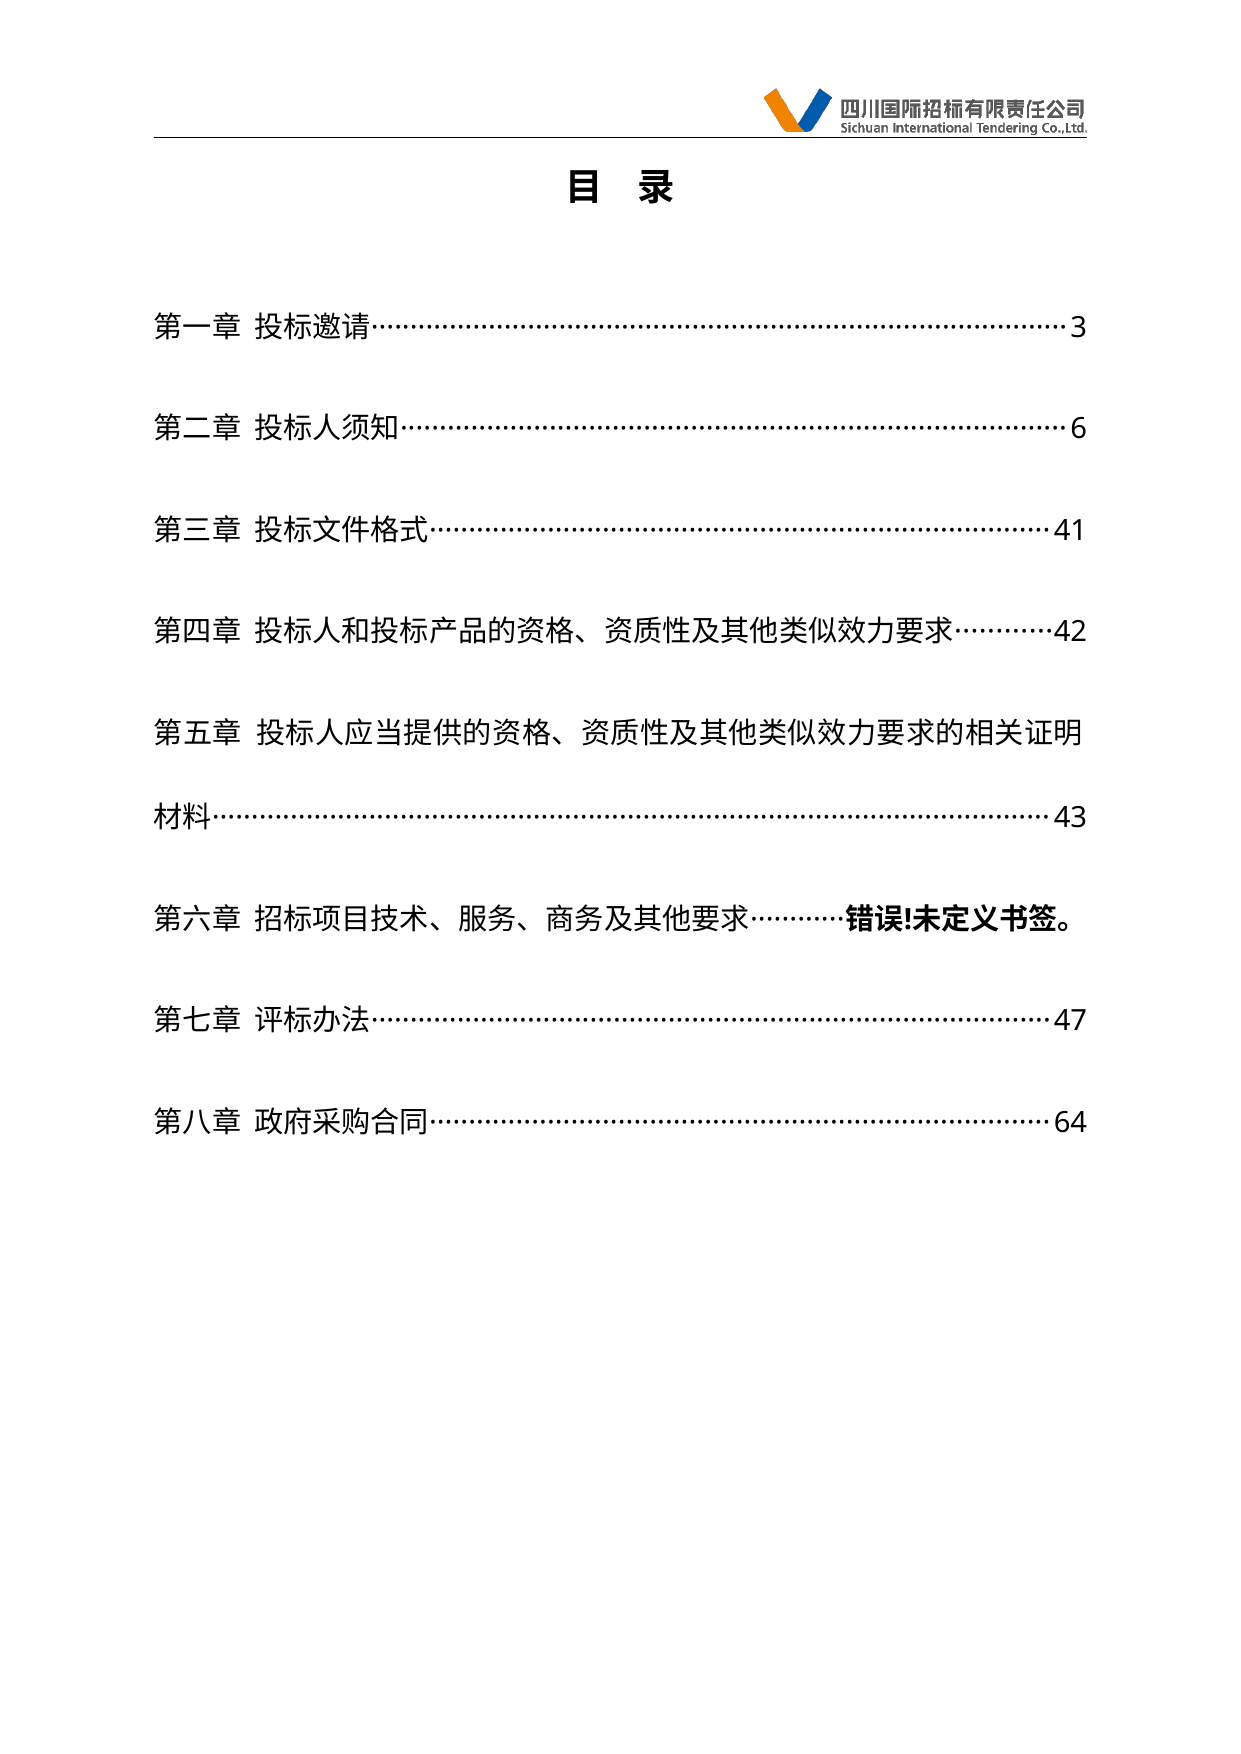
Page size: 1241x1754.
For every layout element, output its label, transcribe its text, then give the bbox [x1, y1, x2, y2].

text 第八章 政府采购合同 64 [153, 1098, 1087, 1141]
text 第六章 招标项目技术、服务、商务及其他要求 错误!未定义书签。 [153, 896, 1087, 938]
text 目 录 [153, 157, 1087, 211]
text 第七章 评标办法 47 [153, 997, 1087, 1039]
text 第五章 投标人应当提供的资格、资质性及其他类似效力要求的相关证明材料 43 [153, 709, 1087, 836]
text 第三章 投标文件格式 41 [153, 507, 1087, 549]
text 第二章 投标人须知 6 [153, 405, 1087, 447]
picture [763, 88, 1087, 135]
text 第一章 投标邀请 3 [153, 304, 1087, 346]
text 第四章 投标人和投标产品的资格、资质性及其他类似效力要求 42 [153, 608, 1087, 650]
